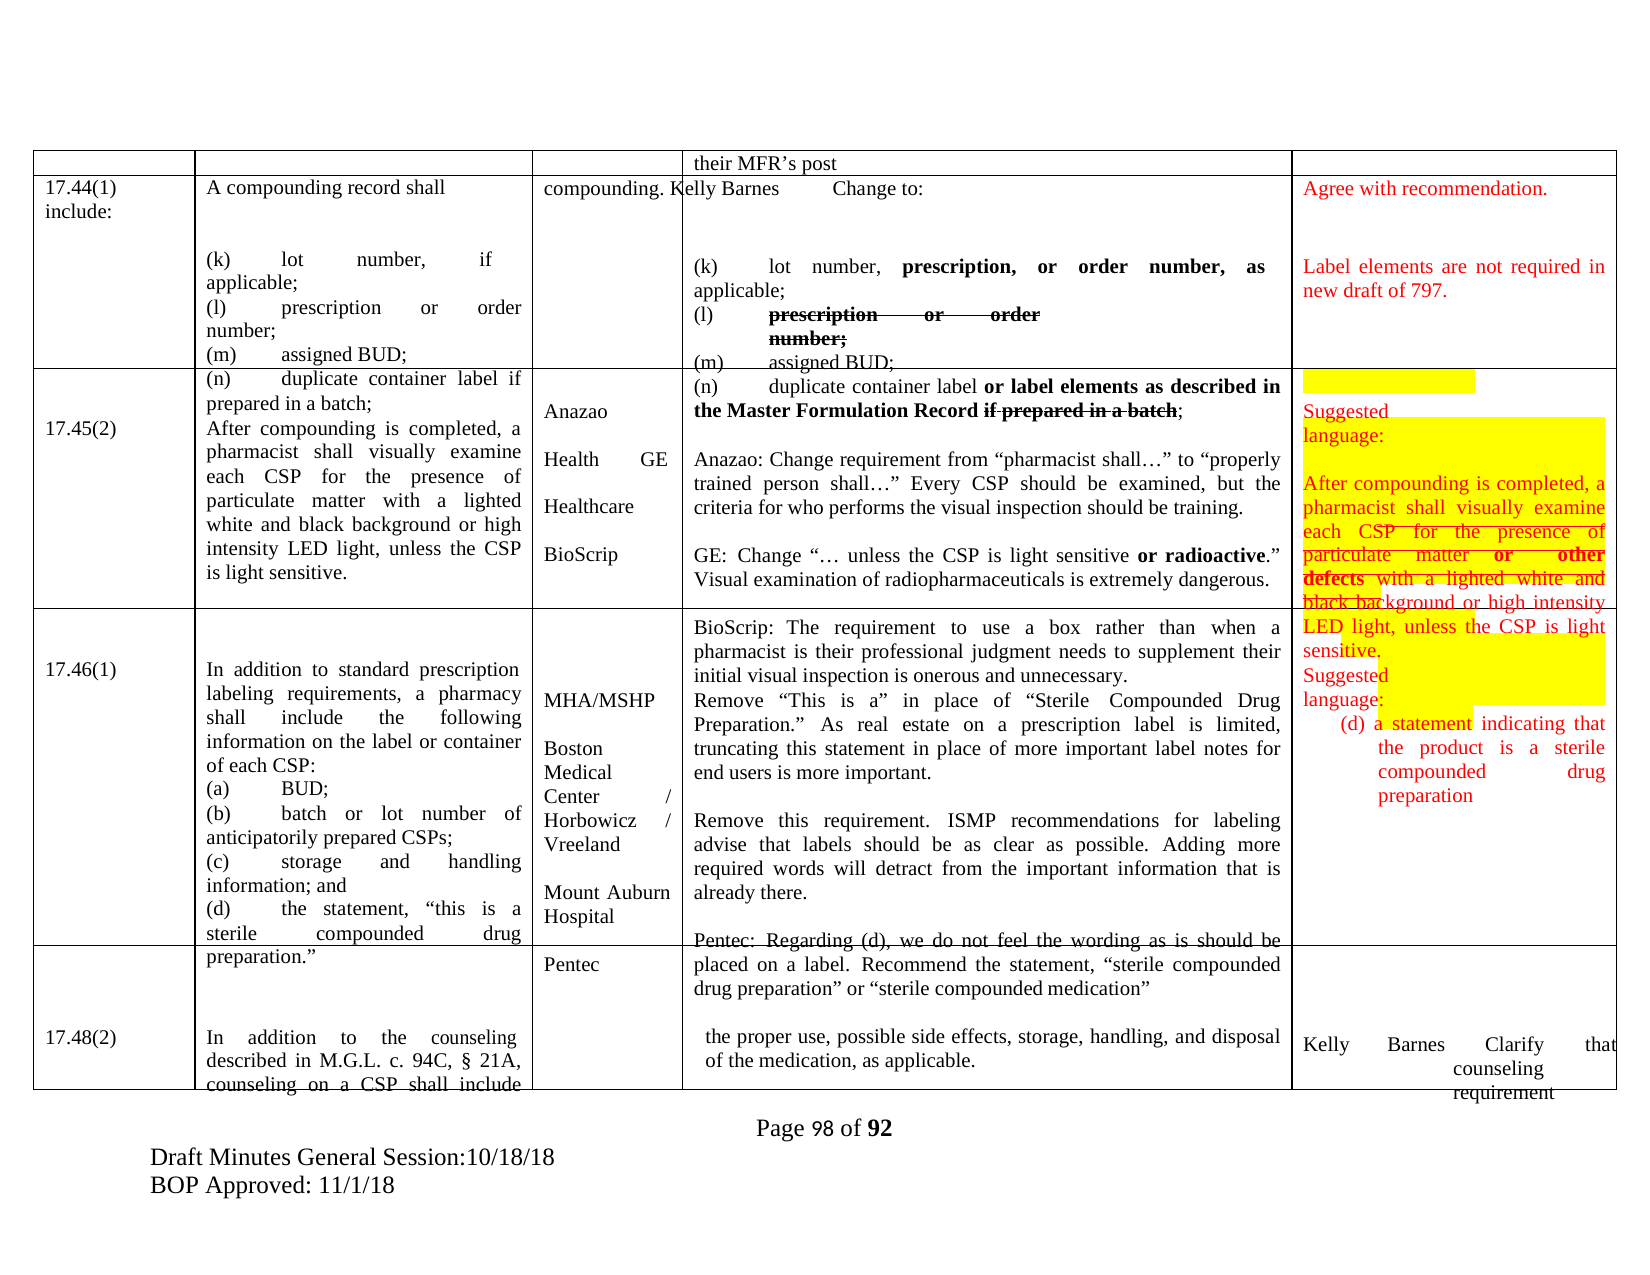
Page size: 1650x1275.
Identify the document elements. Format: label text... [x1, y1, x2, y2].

list batch or lot number of anticipatorily prepared CSPs; [206, 801, 522, 849]
text 17.45(2) After compounding is completed, a [45, 415, 522, 439]
text Horbowicz / Vreeland [544, 808, 671, 856]
text (d) a statement indicating that the product is a sterile compounded drug preparation [1340, 711, 1605, 807]
text After compounding is completed, a pharmacist shall visually examine each CSP for the presence of particulate matter or other defects with a lighted white and black background or high intensity LED light, unless the CSP is light sensitive. [1303, 471, 1605, 662]
text 17.46(1) In addition to standard prescription [45, 657, 522, 681]
list prescription or order number; [206, 295, 521, 343]
list duplicate container label or label elements as described in the Master Formulation Record if prepared in a batch; [693, 374, 1280, 422]
text Agree with recommendation. [1303, 176, 1617, 200]
text their MFR’s post compounding. Kelly Barnes Change to: [543, 151, 961, 200]
text Pentec [544, 952, 671, 976]
list assigned BUD; [693, 350, 895, 374]
text Suggested language: [1303, 663, 1475, 711]
text pharmacist shall visually examine each CSP for the presence of particulate matter with a lighted white and black background or high intensity LED light, unless the CSP is light sensitive. [206, 439, 521, 584]
list assigned BUD; [206, 343, 408, 366]
text Remove this requirement. ISMP recommendations for labeling advise that labels should be as clear as possible. Adding more required words will detract from the important information that is already there. [693, 808, 1281, 904]
text Anazao: Change requirement from “pharmacist shall…” to “properly trained person shall…” Every CSP should be examined, but the criteria for who performs the visual inspection should be training. [693, 447, 1281, 519]
text MHA/MSHP [544, 688, 671, 712]
text Boston Medical Center / [544, 736, 671, 808]
text BioScrip: The requirement to use a box rather than when a pharmacist is their professional judgment needs to supplement their initial visual inspection is onerous and unnecessary. [693, 615, 1280, 687]
text Anazao Health GE Healthcare BioScrip [544, 399, 668, 566]
text GE: Change “… unless the CSP is light sensitive or radioactive.” Visual examination of radiopharmaceuticals is extremely dangerous. [693, 543, 1281, 591]
list the statement, “this is a sterile compounded drug preparation.” [206, 897, 521, 968]
list BUD; [206, 777, 331, 801]
text Label elements are not required in new draft of 797. [1303, 254, 1605, 302]
text described in M.G.L. c. 94C, § 21A, counseling on a CSP shall include the proper use, possible side effects, storage, handling, and disposal of the medication, as applicable. [206, 1049, 521, 1096]
text 17.44(1) A compounding record shall include: [45, 175, 516, 223]
list storage and handling information; and [206, 849, 521, 897]
subtitle prescription or order number; [693, 302, 1040, 350]
list lot number, prescription, or order number, as applicable; [693, 254, 1265, 302]
text Mount Auburn Hospital [544, 880, 671, 928]
text described in M.G.L. c. 94C, § 21A, counseling on a CSP shall include the proper use, possible side effects, storage, handling, and disposal of the medication, as applicable. [705, 1024, 1281, 1072]
text Suggested language: [1303, 399, 1475, 447]
text labeling requirements, a pharmacy shall include the following information on the label or container of each CSP: [206, 681, 521, 777]
list lot number, if applicable; [206, 246, 492, 294]
text Remove “This is a” in place of “Sterile Compounded Drug Preparation.” As real estate on a prescription label is limited, truncating this statement in place of more important label notes for end users is more important. [693, 688, 1281, 784]
list duplicate container label if prepared in a batch; [206, 366, 521, 414]
text Pentec: Regarding (d), we do not feel the wording as is should be placed on a label. Recommend the statement, “sterile compounded drug preparation” or “sterile compounded medication” [693, 928, 1281, 999]
text 17.48(2) In addition to the counseling [45, 1024, 521, 1049]
